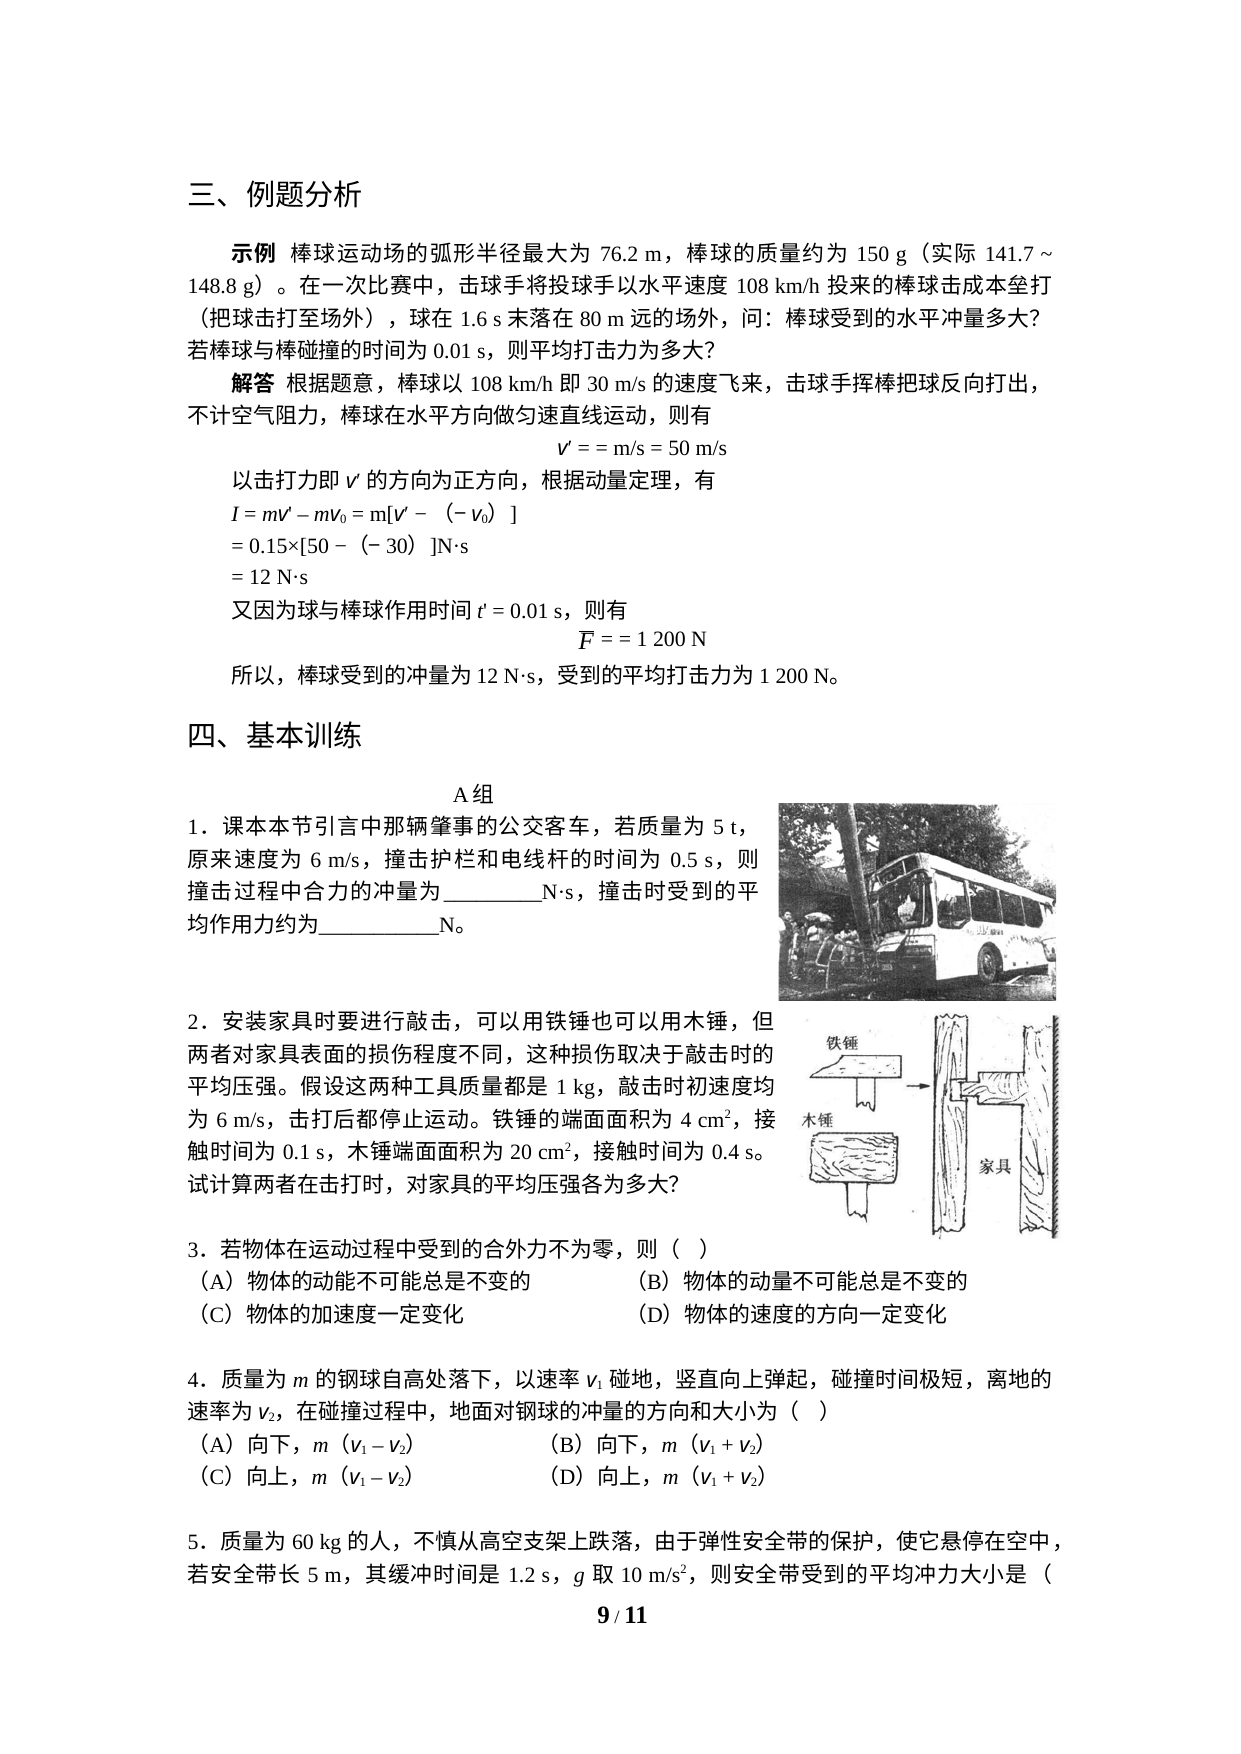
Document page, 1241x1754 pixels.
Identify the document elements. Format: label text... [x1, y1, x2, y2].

text 1．课本本节引言中那辆肇事的公交客车，若质量为 5 t，原来速度为 6 m/s，撞击护栏和电线杆的时间为 0.5 s，则撞击过程中合力的冲量为_________N·s，撞击时受到的平均作用力约为___________N。 [187, 809, 778, 939]
text 4．质量为 m 的钢球自高处落下，以速率 v1 碰地，竖直向上弹起，碰撞时间极短，离地的速率为 v2，在碰撞过程中，地面对钢球的冲量的方向和大小为（ ） [187, 1361, 1053, 1426]
text 以击打力即 vʹ 的方向为正方向，根据动量定理，有 [187, 463, 1053, 496]
text = 0.15×[50 −（− 30）]N·s [187, 528, 1053, 561]
text A 组 [187, 776, 1053, 809]
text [187, 1524, 1053, 1589]
text 解答 根据题意，棒球以 108 km/h 即 30 m/s 的速度飞来，击球手挥棒把球反向打出，不计空气阻力，棒球在水平方向做匀速直线运动，则有 [187, 366, 1053, 431]
text （A）向下，m（v1 – v2） （B）向下，m（v1 + v2） [187, 1426, 1053, 1459]
text vʹ = = m/s = 50 m/s [187, 431, 1053, 463]
text 示例 棒球运动场的弧形半径最大为 76.2 m，棒球的质量约为 150 g（实际 141.7 ~ 148.8 g）。在一次比赛中，击球手将投球手以水平速度 108 km/h 投来的棒球击成本垒打（把球击打至场外），球在 1.6 s 末落在 80 m 远的场外，问：棒球受到的水平冲量多大？若棒球与棒碰撞的时间为 0.01 s，则平均打击力为多大？ [187, 236, 1053, 366]
text 2．安装家具时要进行敲击，可以用铁锤也可以用木锤，但两者对家具表面的损伤程度不同，这种损伤取决于敲击时的平均压强。假设这两种工具质量都是 1 kg，敲击时初速度均为 6 m/s，击打后都停止运动。铁锤的端面面积为 4 cm2，接触时间为 0.1 s，木锤端面面积为 20 cm2，接触时间为 0.4 s。试计算两者在击打时，对家具的平均压强各为多大？ [187, 1004, 1053, 1199]
text = 12 N·s [187, 561, 1053, 593]
text （C）向上，m（v1 – v2） （D）向上，m（v1 + v2） [187, 1459, 1053, 1491]
text I = mv' – mv0 = m[vʹ − （− v0）] [187, 496, 1053, 528]
picture [778, 803, 1057, 1001]
subtitle 四、基本训练 [187, 701, 1053, 766]
text 3．若物体在运动过程中受到的合外力不为零，则（ ） [187, 1231, 1053, 1264]
picture [795, 1009, 1065, 1241]
text （C）物体的加速度一定变化 （D）物体的速度的方向一定变化 [187, 1296, 1053, 1329]
text （A）物体的动能不可能总是不变的 （B）物体的动量不可能总是不变的 [187, 1264, 1053, 1296]
text 所以，棒球受到的冲量为12 N·s，受到的平均打击力为 1 200 N。 [187, 658, 1053, 691]
text = = 1 200 N [187, 626, 1053, 658]
text 又因为球与棒球作用时间 t' = 0.01 s，则有 [187, 593, 1053, 626]
subtitle 三、例题分析 [187, 160, 1053, 225]
